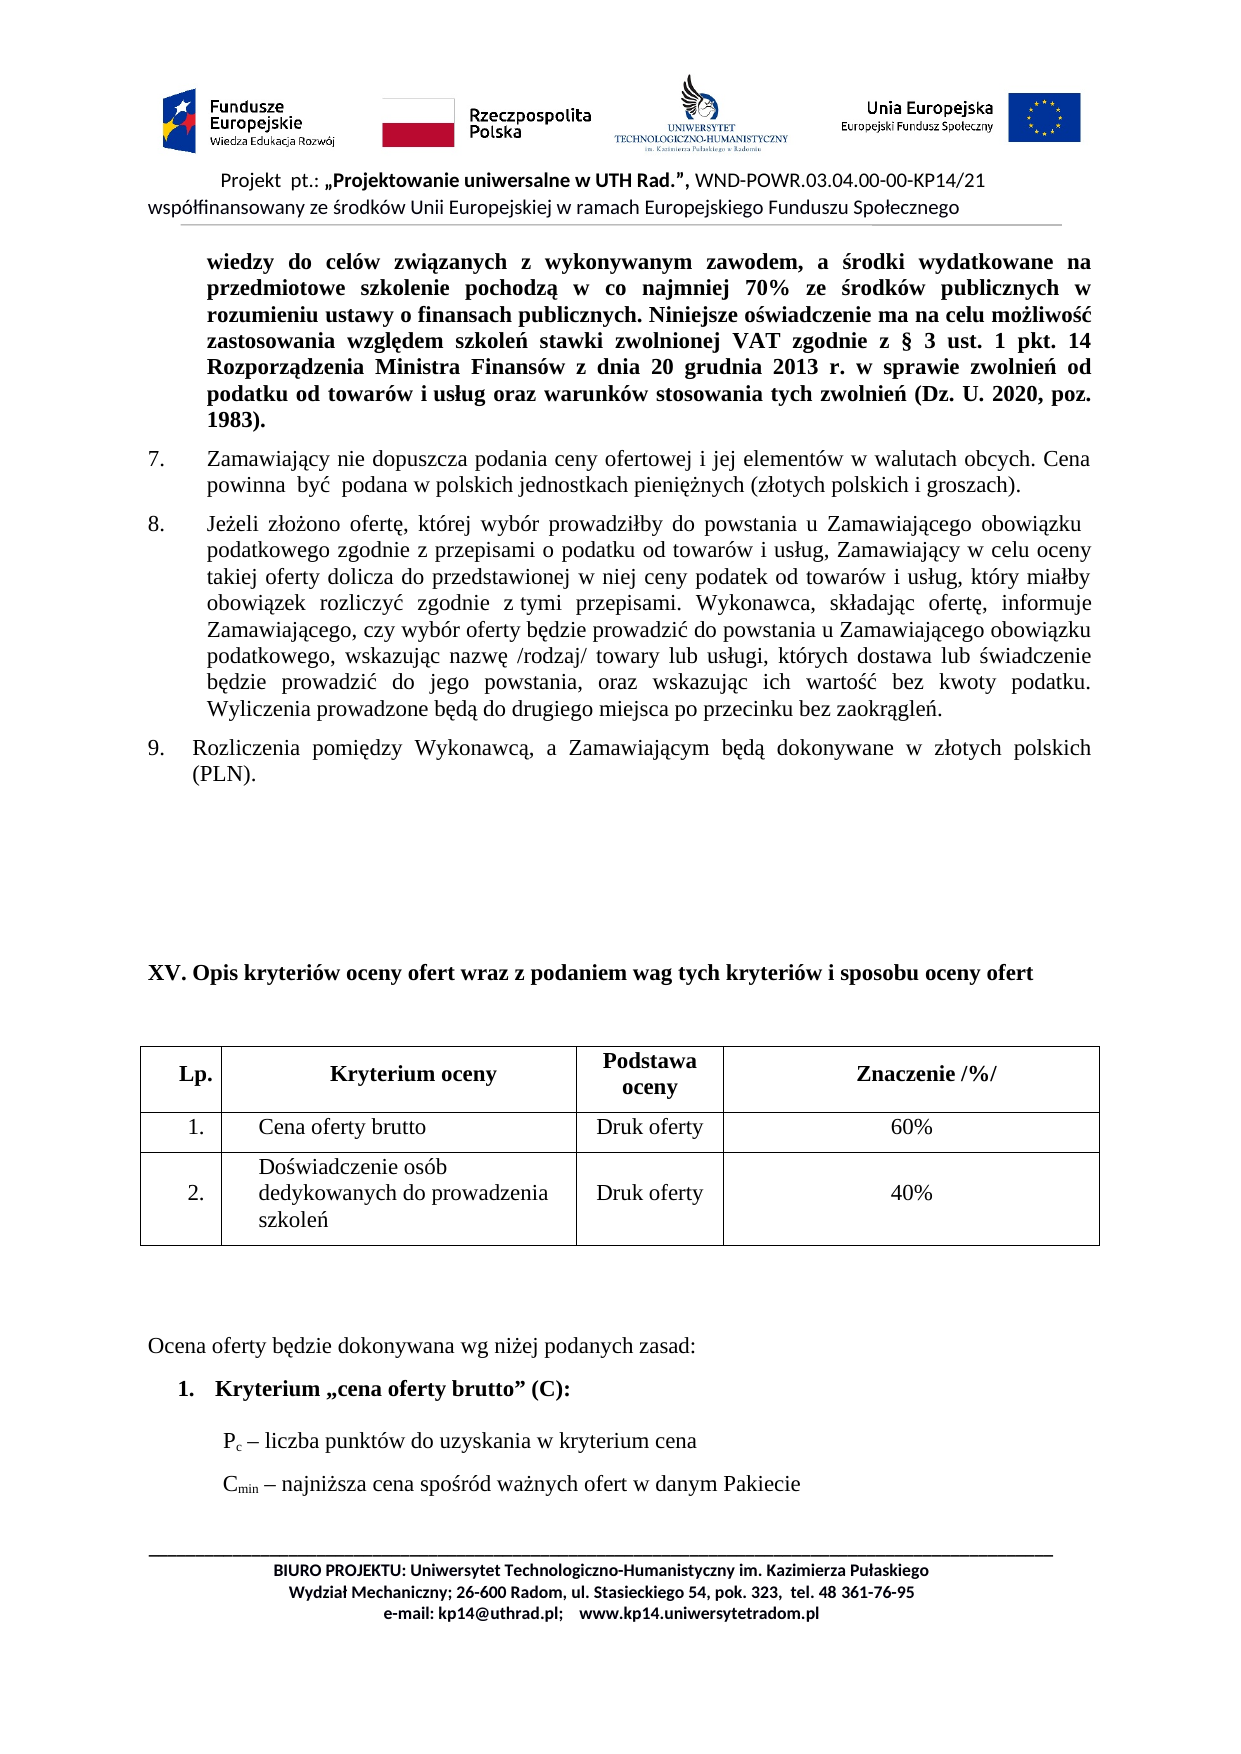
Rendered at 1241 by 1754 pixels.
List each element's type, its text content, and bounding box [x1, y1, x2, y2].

list Zamawiający nie dopuszcza podania ceny ofertowej i jej elementów w walutach obcych. Cena powinna być podana w polskich jednostkach pieniężnych (złotych polskich i groszach). [148, 445, 1093, 498]
table_cell Cena oferty brutto [222, 1113, 576, 1152]
table_header Podstawa oceny [577, 1047, 723, 1112]
table_cell 1. [141, 1113, 221, 1152]
table_cell 2. [141, 1153, 221, 1245]
text Pc – liczba punktów do uzyskania w kryterium cena [177, 1427, 1093, 1454]
table_header Kryterium oceny [222, 1047, 576, 1112]
table_cell 40% [724, 1153, 1099, 1245]
table_cell Druk oferty [577, 1153, 723, 1245]
text Ocena oferty będzie dokonywana wg niżej podanych zasad: [148, 1332, 1093, 1358]
table_cell Druk oferty [577, 1113, 723, 1152]
table_header Lp. [141, 1047, 221, 1112]
picture [147, 73, 1093, 168]
table_header Znaczenie /%/ [724, 1047, 1099, 1112]
list Jeżeli złożono ofertę, której wybór prowadziłby do powstania u Zamawiającego obowiązku podatkowego zgodnie z przepisami o podatku od towarów i usług, Zamawiający w celu oceny takiej oferty dolicza do przedstawionej w niej ceny podatek od towarów i usług, który miałby obowiązek rozliczyć zgodnie z tymi przepisami. Wykonawca, składając ofertę, informuje Zamawiającego, czy wybór oferty będzie prowadzić do powstania u Zamawiającego obowiązku podatkowego, wskazując nazwę /rodzaj/ towary lub usługi, których dostawa lub świadczenie będzie prowadzić do jego powstania, oraz wskazując ich wartość bez kwoty podatku. Wyliczenia prowadzone będą do drugiego miejsca po przecinku bez zaokrągleń. [148, 510, 1093, 721]
list Kryterium „cena oferty brutto” (C): [177, 1375, 1093, 1401]
text XV. Opis kryteriów oceny ofert wraz z podaniem wag tych kryteriów i sposobu oceny ofert [148, 959, 1093, 986]
table_cell 60% [724, 1113, 1099, 1152]
list Rozliczenia pomiędzy Wykonawcą, a Zamawiającym będą dokonywane w złotych polskich (PLN). [148, 733, 1093, 786]
text Cmin – najniższa cena spośród ważnych ofert w danym Pakiecie [223, 1471, 1093, 1497]
table_cell Doświadczenie osób dedykowanych do prowadzenia szkoleń [222, 1153, 576, 1245]
